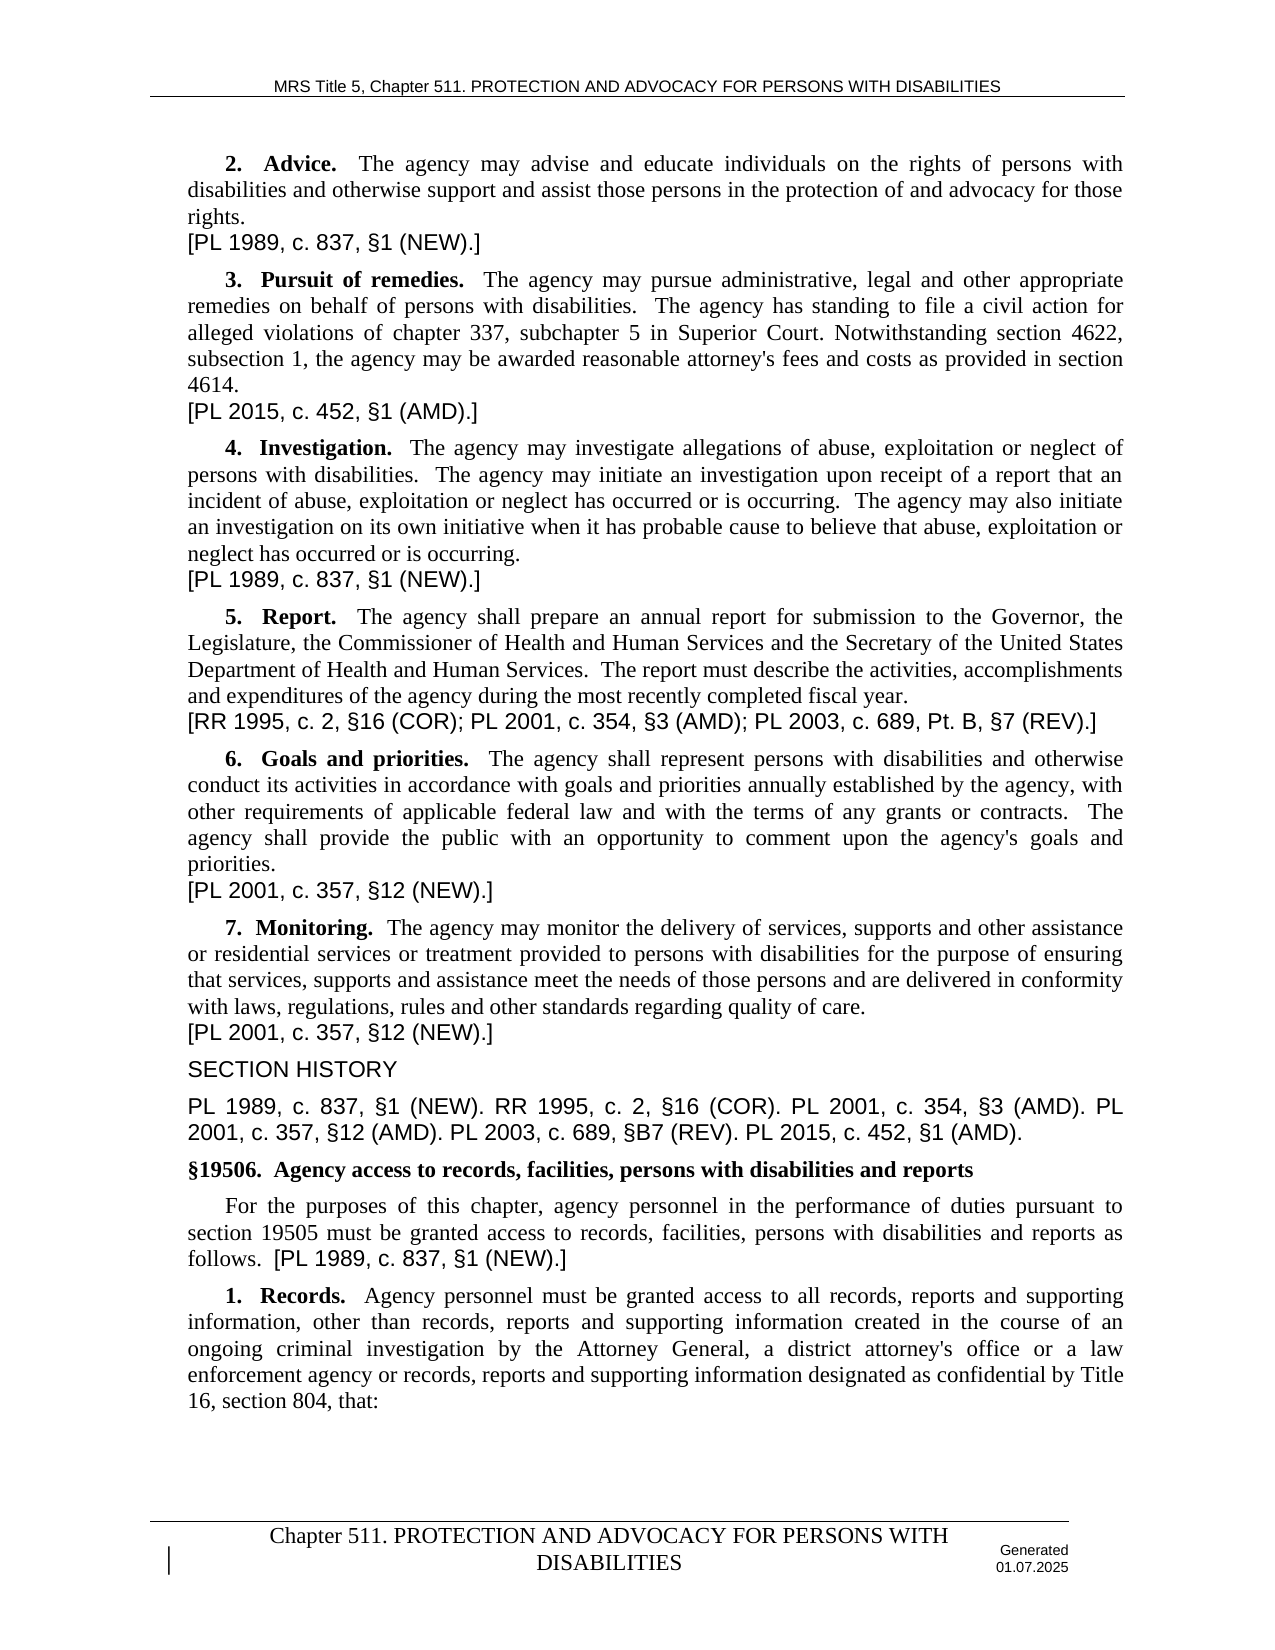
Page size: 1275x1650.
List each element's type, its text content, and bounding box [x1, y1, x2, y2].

text PL 1989, c. 837, §1 (NEW). RR 1995, c. 2, §16 (COR). PL 2001, c. 354, §3 (AMD). PL 2001, c. 357, §12 (AMD). PL 2003, c. 689, §B7 (REV). PL 2015, c. 452, §1 (AMD). [187, 1093, 1125, 1145]
text 6. Goals and priorities. The agency shall represent persons with disabilities and otherwise conduct its activities in accordance with goals and priorities annually established by the agency, with other requirements of applicable federal law and with the terms of any grants or contracts. The agency shall provide the public with an opportunity to comment upon the agency's goals and priorities. [187, 745, 1125, 877]
text [PL 1989, c. 837, §1 (NEW).] [187, 229, 1125, 255]
text 3. Pursuit of remedies. The agency may pursue administrative, legal and other appropriate remedies on behalf of persons with disabilities. The agency has standing to file a civil action for alleged violations of chapter 337, subchapter 5 in Superior Court. Notwithstanding section 4622, subsection 1, the agency may be awarded reasonable attorney's fees and costs as provided in section 4614. [187, 266, 1125, 398]
text [PL 2001, c. 357, §12 (NEW).] [187, 877, 1125, 903]
text 7. Monitoring. The agency may monitor the delivery of services, supports and other assistance or residential services or treatment provided to persons with disabilities for the purpose of ensuring that services, supports and assistance meet the needs of those persons and are delivered in conformity with laws, regulations, rules and other standards regarding quality of care. [187, 914, 1125, 1019]
text [RR 1995, c. 2, §16 (COR); PL 2001, c. 354, §3 (AMD); PL 2003, c. 689, Pt. B, §7 (REV).] [187, 708, 1125, 735]
text §19506. Agency access to records, facilities, persons with disabilities and reports [187, 1156, 1125, 1182]
text 1. Records. Agency personnel must be granted access to all records, reports and supporting information, other than records, reports and supporting information created in the course of an ongoing criminal investigation by the Attorney General, a district attorney's office or a law enforcement agency or records, reports and supporting information designated as confidential by Title 16, section 804, that: [187, 1282, 1125, 1414]
text SECTION HISTORY [187, 1056, 1125, 1082]
text 2. Advice. The agency may advise and educate individuals on the rights of persons with disabilities and otherwise support and assist those persons in the protection of and advocacy for those rights. [187, 150, 1125, 229]
text 4. Investigation. The agency may investigate allegations of abuse, exploitation or neglect of persons with disabilities. The agency may initiate an investigation upon receipt of a report that an incident of abuse, exploitation or neglect has occurred or is occurring. The agency may also initiate an investigation on its own initiative when it has probable cause to believe that abuse, exploitation or neglect has occurred or is occurring. [187, 434, 1125, 566]
text [PL 2015, c. 452, §1 (AMD).] [187, 398, 1125, 424]
text 5. Report. The agency shall prepare an annual report for submission to the Governor, the Legislature, the Commissioner of Health and Human Services and the Secretary of the United States Department of Health and Human Services. The report must describe the activities, accomplishments and expenditures of the agency during the most recently completed fiscal year. [187, 603, 1125, 708]
text For the purposes of this chapter, agency personnel in the performance of duties pursuant to section 19505 must be granted access to records, facilities, persons with disabilities and reports as follows. [PL 1989, c. 837, §1 (NEW).] [187, 1192, 1125, 1272]
text [PL 2001, c. 357, §12 (NEW).] [187, 1019, 1125, 1045]
text [PL 1989, c. 837, §1 (NEW).] [187, 566, 1125, 592]
